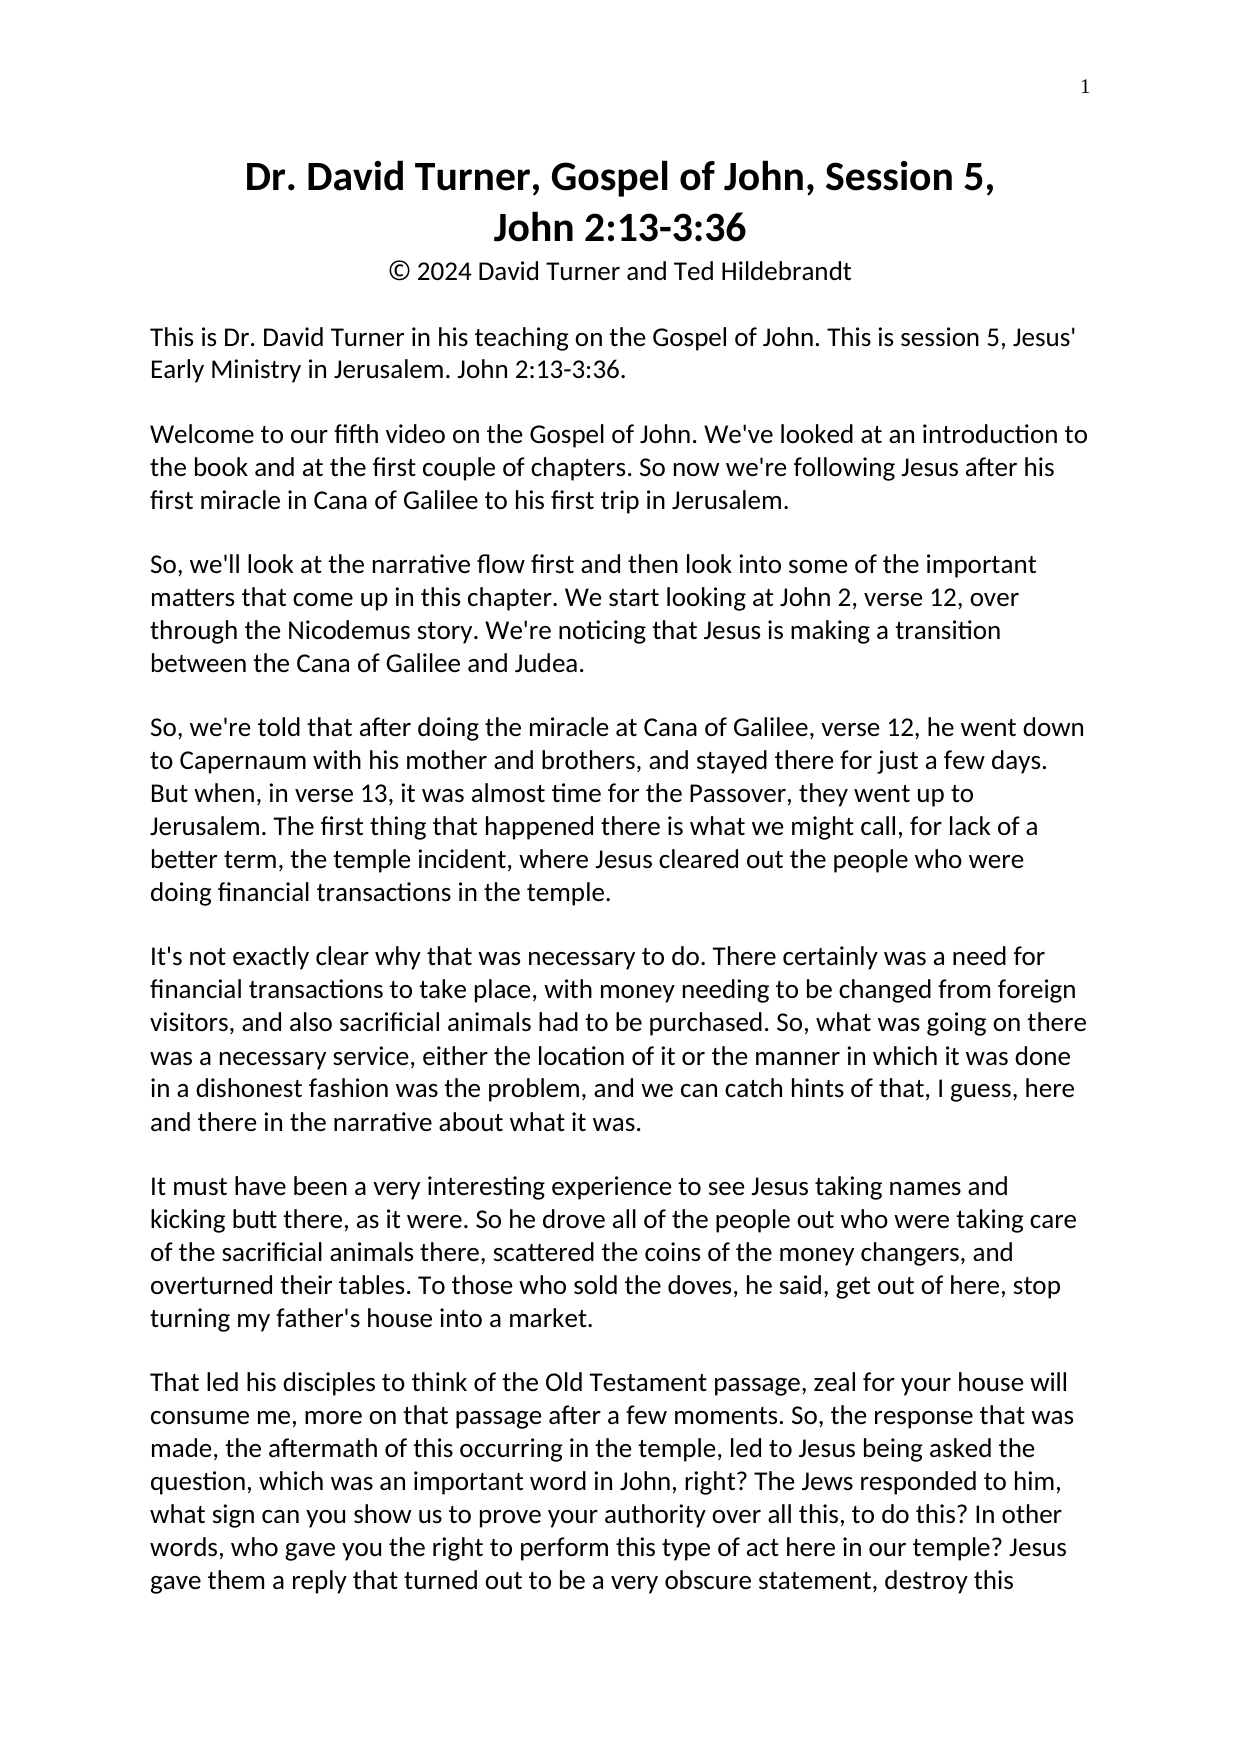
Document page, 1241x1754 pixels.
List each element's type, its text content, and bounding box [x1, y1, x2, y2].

text It must have been a very interesting experience to see Jesus taking names and kicking butt there, as it were. So he drove all of the people out who were taking care of the sacrificial animals there, scattered the coins of the money changers, and overturned their tables. To those who sold the doves, he said, get out of here, stop turning my father's house into a market. [150, 1169, 1090, 1334]
text Dr. David Turner, Gospel of John, Session 5, [150, 150, 1090, 201]
text John 2:13-3:36 [150, 201, 1090, 252]
text Welcome to our fifth video on the Gospel of John. We've looked at an introduction to the book and at the first couple of chapters. So now we're following Jesus after his first miracle in Cana of Galilee to his first trip in Jerusalem. [150, 417, 1090, 516]
text So, we'll look at the narrative flow first and then look into some of the important matters that come up in this chapter. We start looking at John 2, verse 12, over through the Nicodemus story. We're noticing that Jesus is making a transition between the Cana of Galilee and Judea. [150, 547, 1090, 679]
text It's not exactly clear why that was necessary to do. There certainly was a need for financial transactions to take place, with money needing to be changed from foreign visitors, and also sacrificial animals had to be purchased. So, what was going on there was a necessary service, either the location of it or the manner in which it was done in a dishonest fashion was the problem, and we can catch hints of that, I guess, here and there in the narrative about what it was. [150, 939, 1090, 1138]
text © 2024 David Turner and Ted Hildebrandt [150, 252, 1090, 288]
text So, we're told that after doing the miracle at Cana of Galilee, verse 12, he went down to Capernaum with his mother and brothers, and stayed there for just a few days. But when, in verse 13, it was almost time for the Passover, they went up to Jerusalem. The first thing that happened there is what we might call, for lack of a better term, the temple incident, where Jesus cleared out the people who were doing financial transactions in the temple. [150, 710, 1090, 908]
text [150, 1365, 1090, 1596]
text This is Dr. David Turner in his teaching on the Gospel of John. This is session 5, Jesus' Early Ministry in Jerusalem. John 2:13-3:36. [150, 320, 1090, 386]
